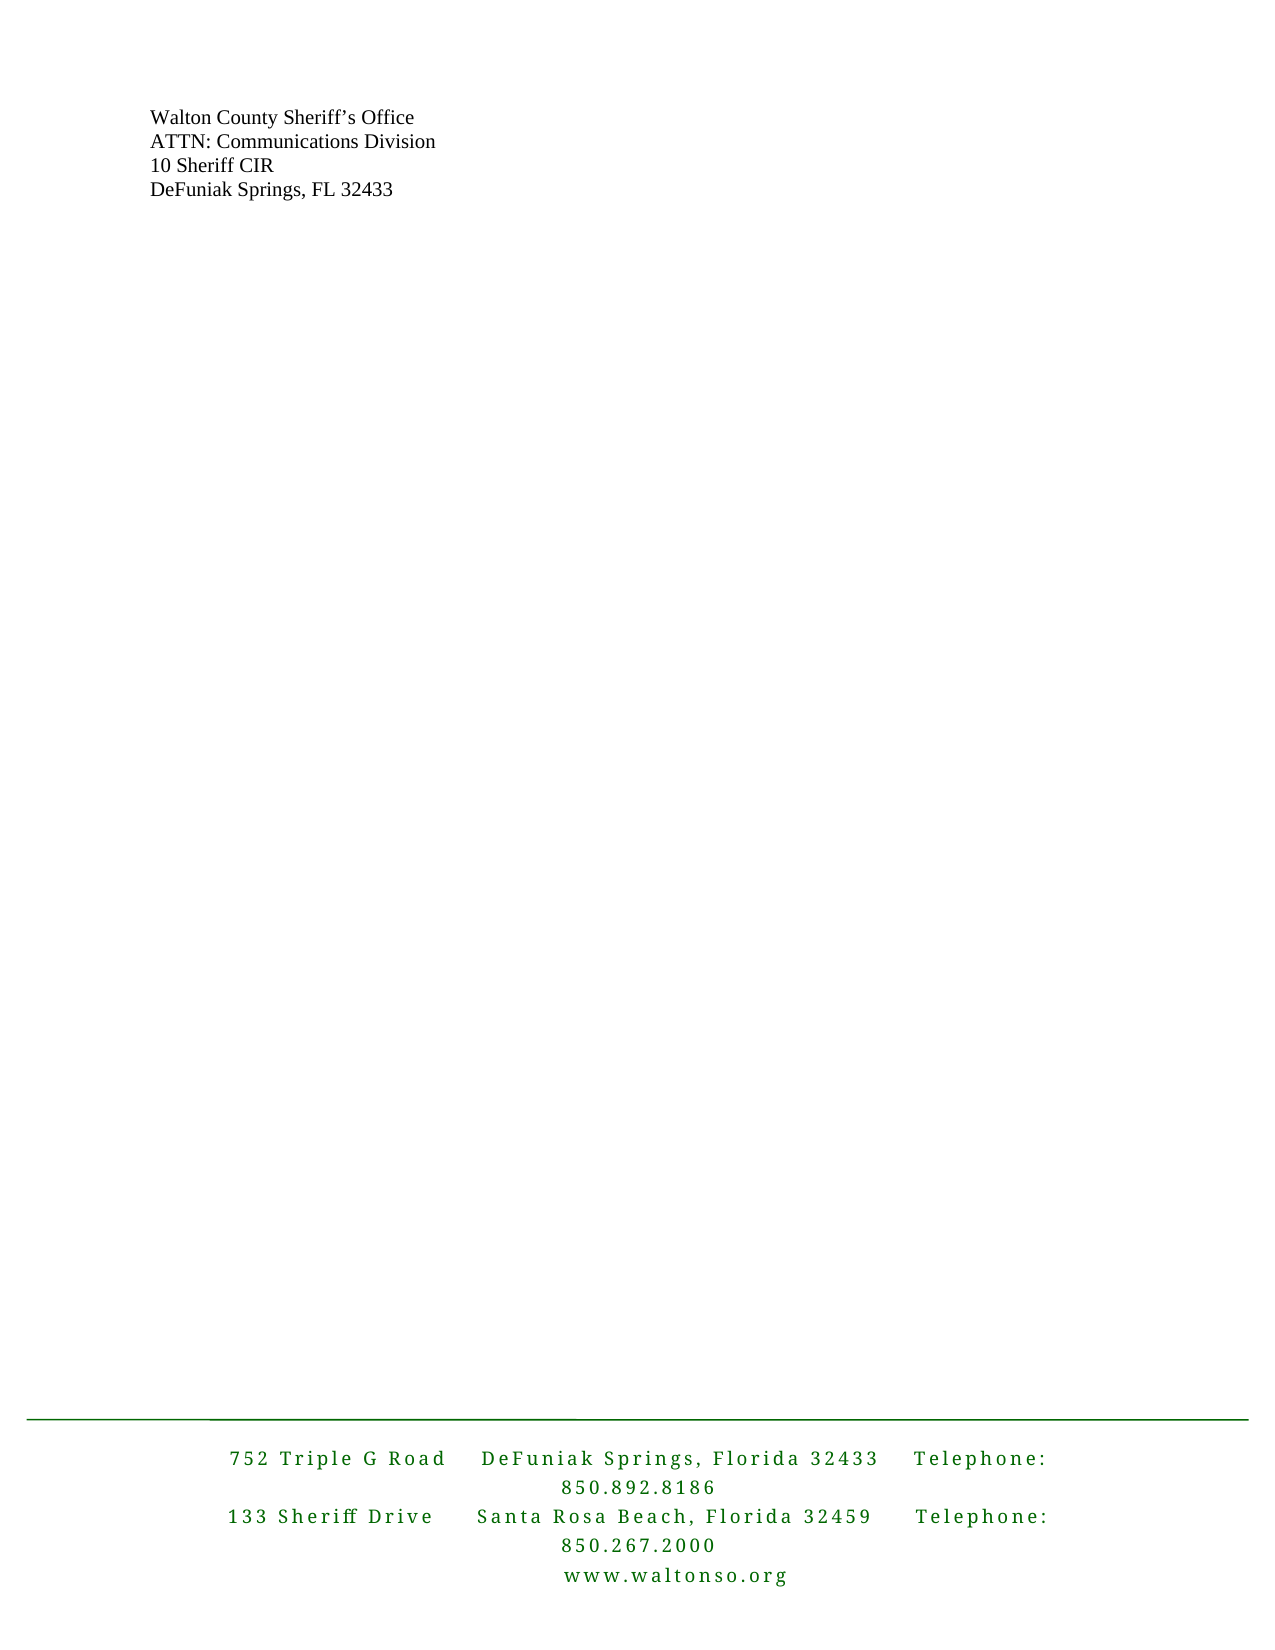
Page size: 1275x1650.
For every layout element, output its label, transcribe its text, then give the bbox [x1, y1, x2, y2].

text ATTN: Communications Division [150, 129, 1125, 153]
text 10 Sheriff CIR [150, 153, 1125, 177]
text Walton County Sheriff’s Office [150, 105, 1125, 129]
text DeFuniak Springs, FL 32433 [150, 177, 1125, 201]
